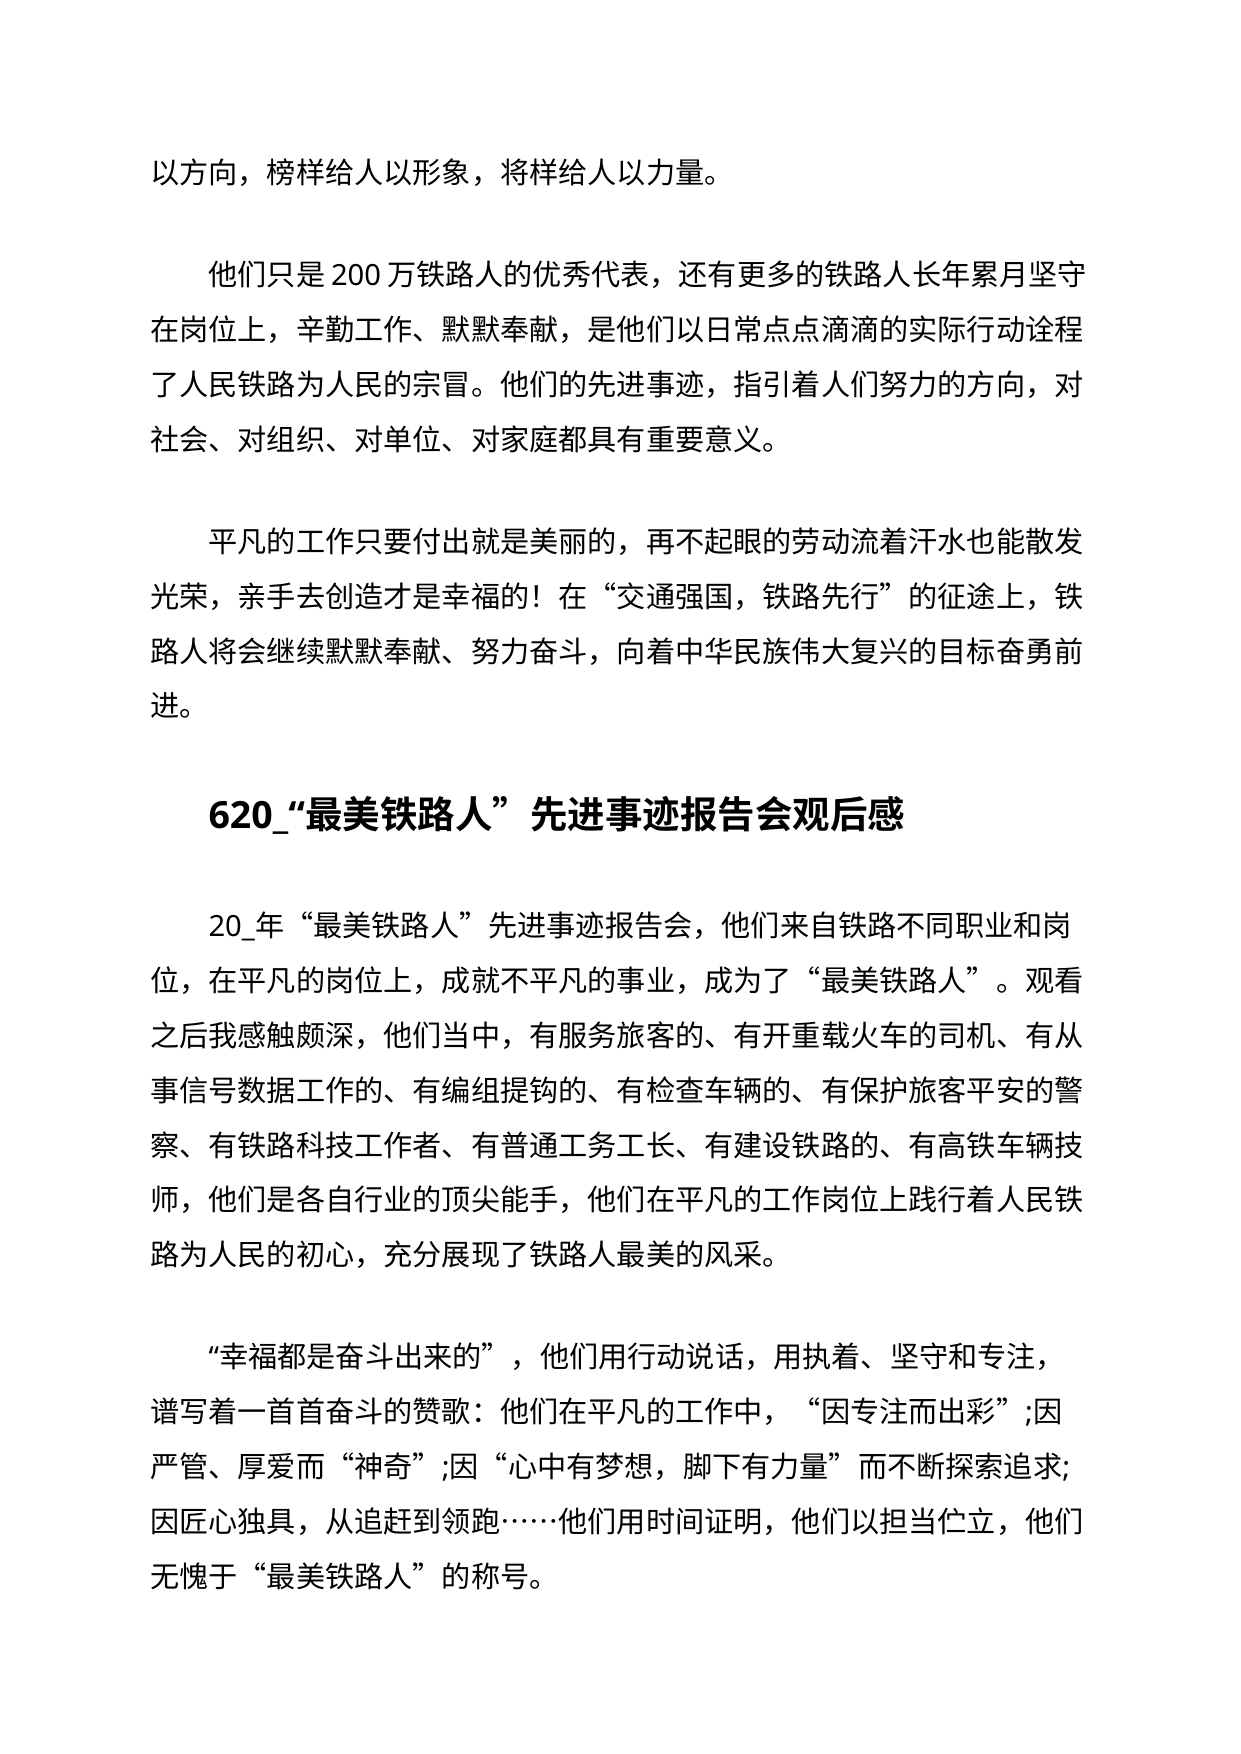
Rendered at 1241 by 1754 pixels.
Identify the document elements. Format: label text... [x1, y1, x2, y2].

text 620_“最美铁路人”先进事迹报告会观后感 [150, 785, 1090, 839]
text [150, 150, 1090, 192]
text “幸福都是奋斗出来的”，他们用行动说话，用执着、坚守和专注，谱写着一首首奋斗的赞歌：他们在平凡的工作中，“因专注而出彩”;因严管、厚爱而“神奇”;因“心中有梦想，脚下有力量”而不断探索追求;因匠心独具，从追赶到领跑……他们用时间证明，他们以担当伫立，他们无愧于“最美铁路人”的称号。 [150, 1334, 1090, 1596]
text 平凡的工作只要付出就是美丽的，再不起眼的劳动流着汗水也能散发光荣，亲手去创造才是幸福的！在“交通强国，铁路先行”的征途上，铁路人将会继续默默奉献、努力奋斗，向着中华民族伟大复兴的目标奋勇前进。 [150, 518, 1090, 725]
text 他们只是200万铁路人的优秀代表，还有更多的铁路人长年累月坚守在岗位上，辛勤工作、默默奉献，是他们以日常点点滴滴的实际行动诠程了人民铁路为人民的宗冒。他们的先进事迹，指引着人们努力的方向，对社会、对组织、对单位、对家庭都具有重要意义。 [150, 252, 1090, 459]
text 20_年“最美铁路人”先进事迹报告会，他们来自铁路不同职业和岗位，在平凡的岗位上，成就不平凡的事业，成为了“最美铁路人”。观看之后我感触颇深，他们当中，有服务旅客的、有开重载火车的司机、有从事信号数据工作的、有编组提钩的、有检查车辆的、有保护旅客平安的警察、有铁路科技工作者、有普通工务工长、有建设铁路的、有高铁车辆技师，他们是各自行业的顶尖能手，他们在平凡的工作岗位上践行着人民铁路为人民的初心，充分展现了铁路人最美的风采。 [150, 902, 1090, 1274]
